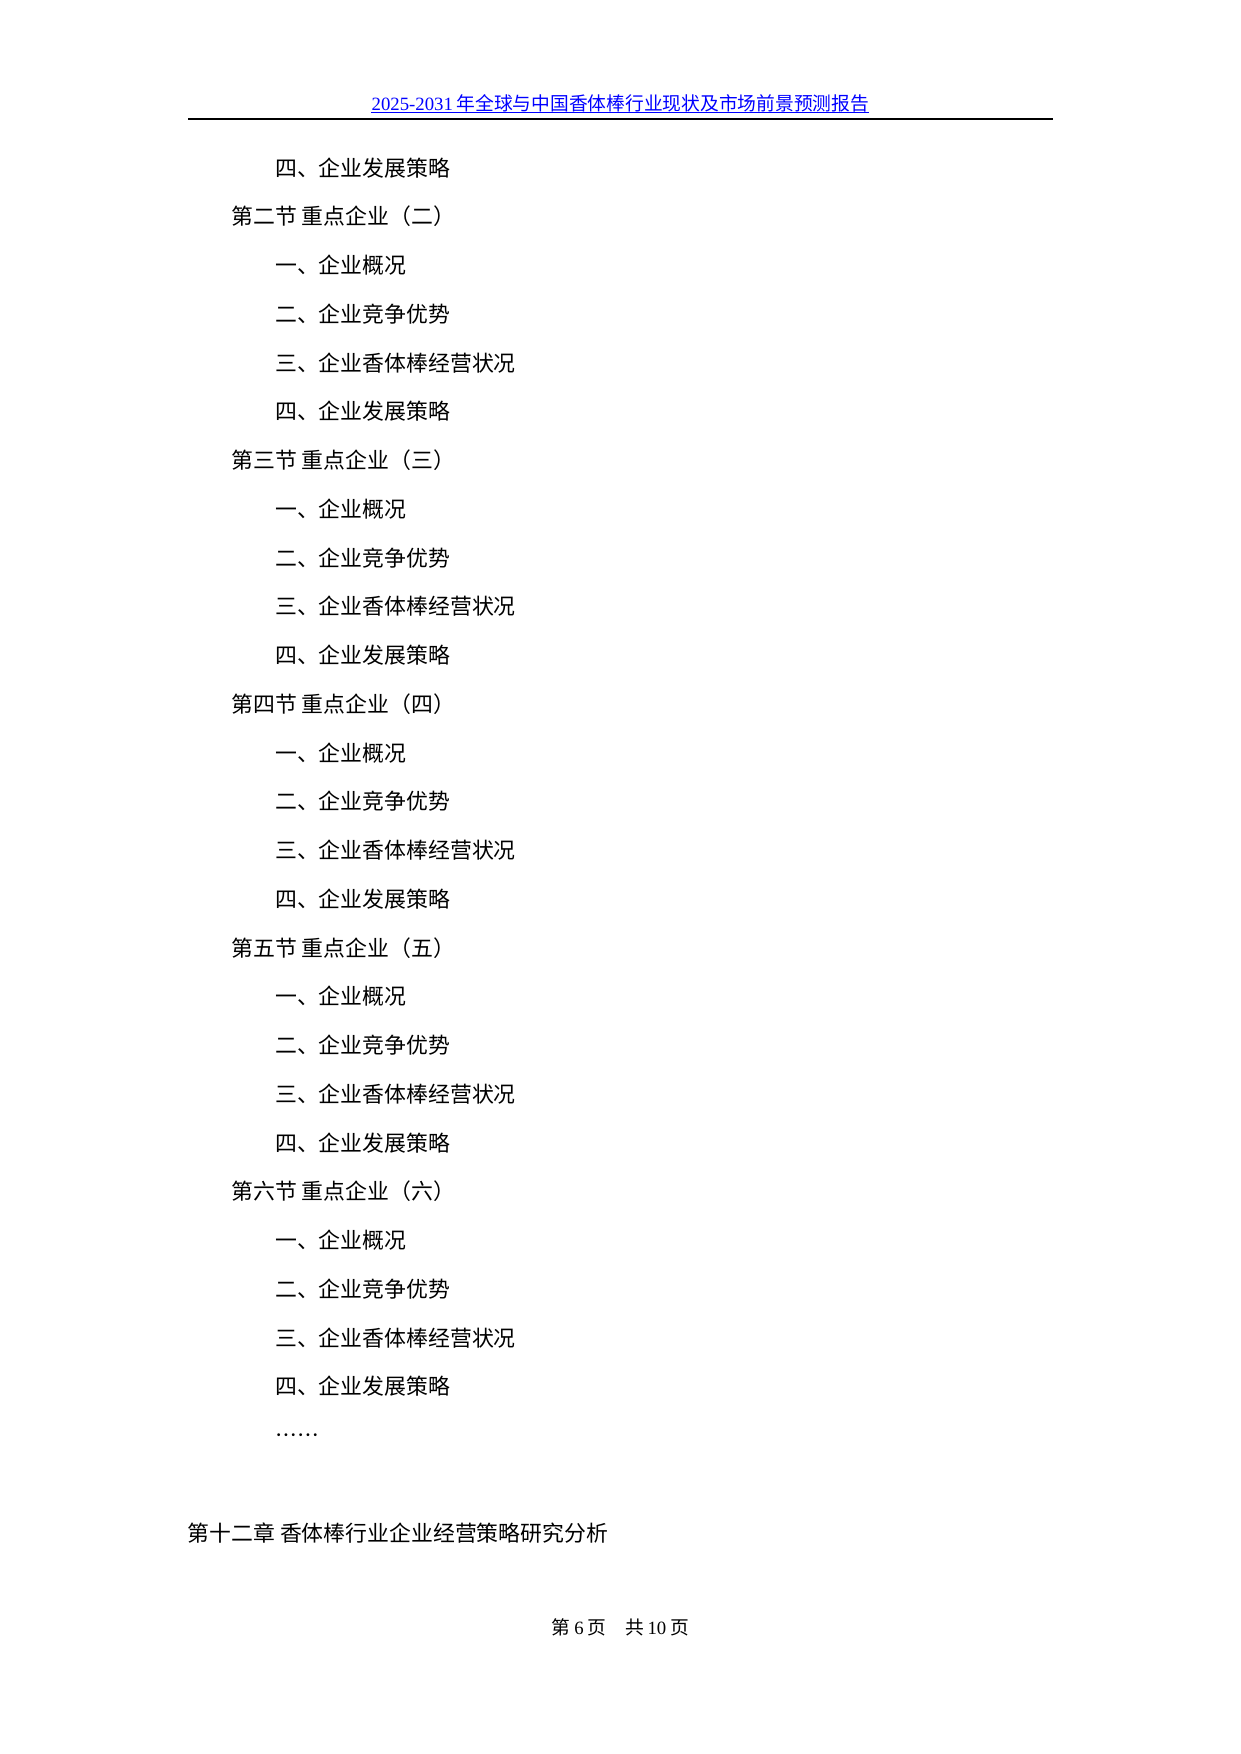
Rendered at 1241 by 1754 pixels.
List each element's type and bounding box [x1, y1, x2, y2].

text [187, 150, 1053, 1548]
